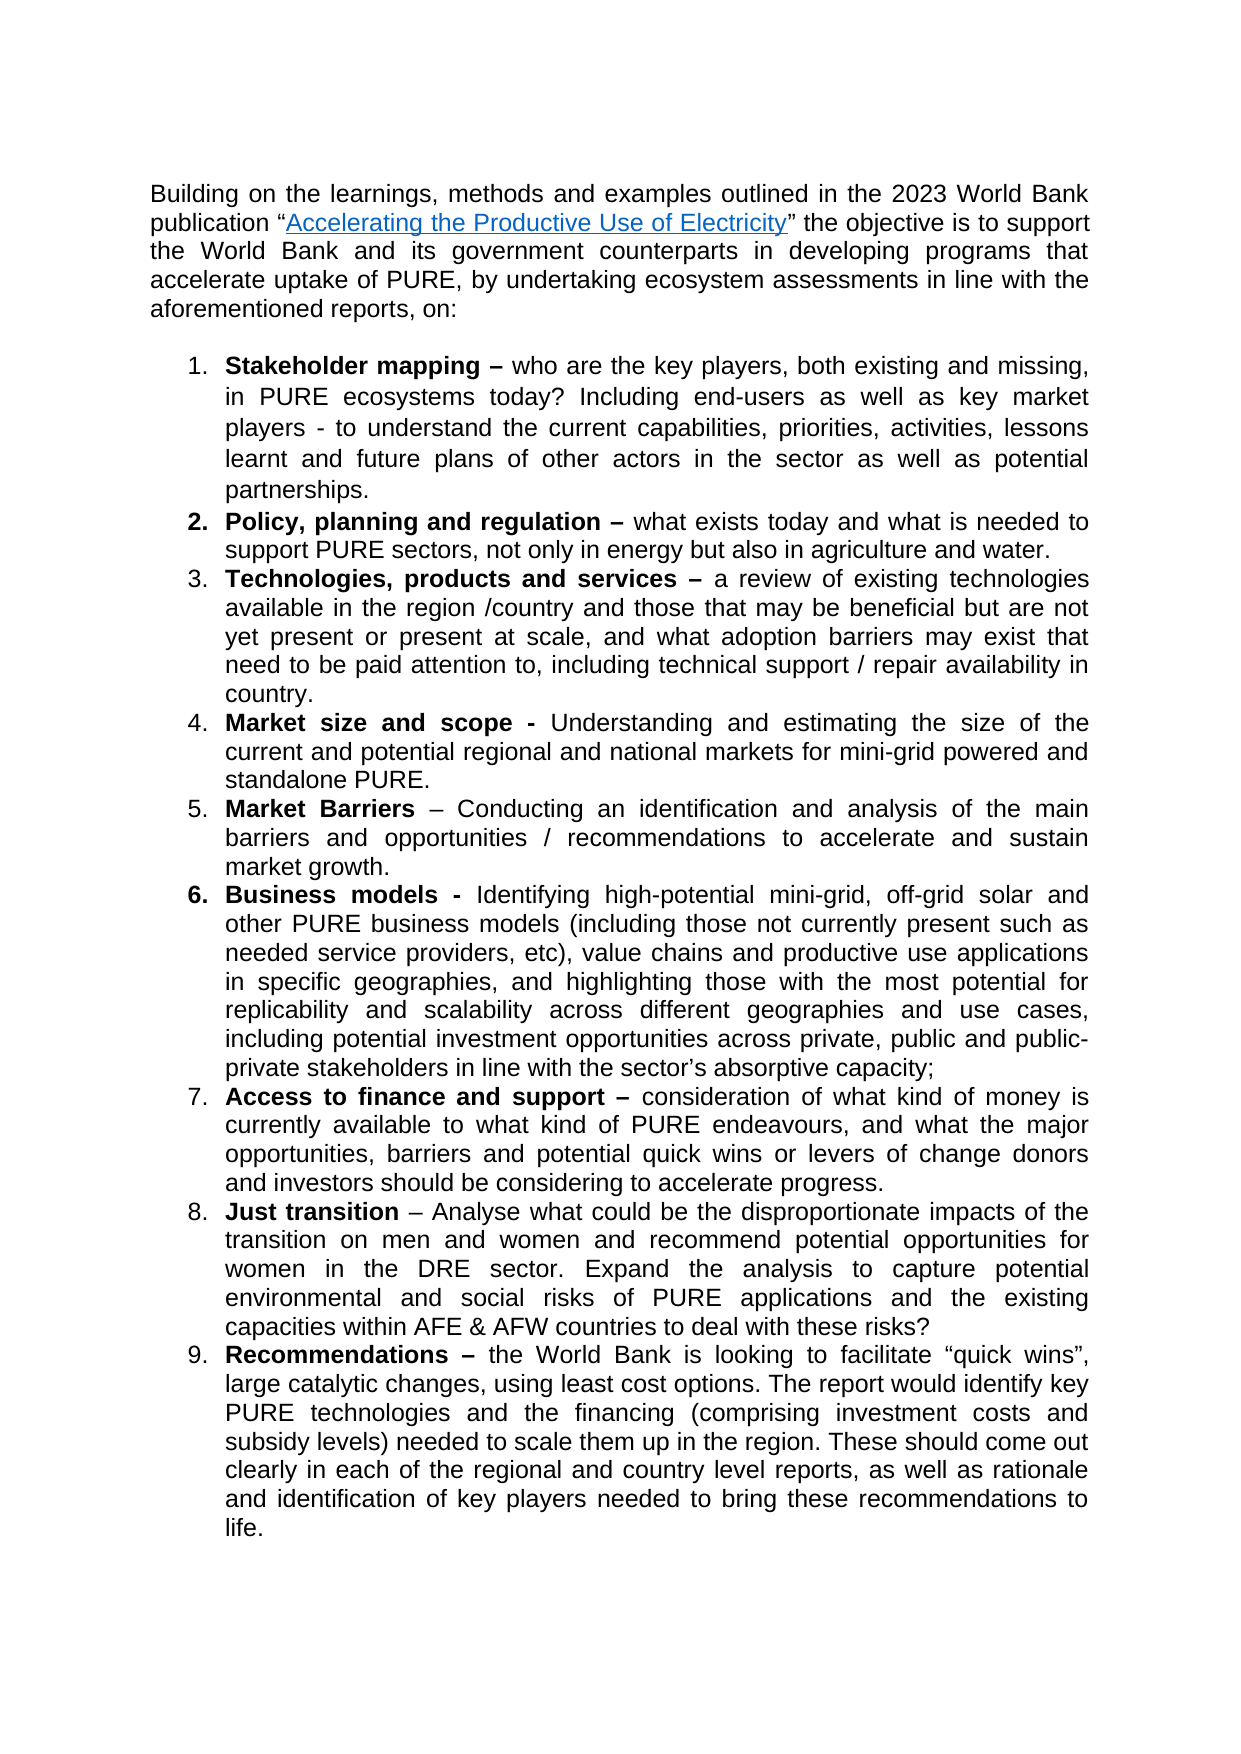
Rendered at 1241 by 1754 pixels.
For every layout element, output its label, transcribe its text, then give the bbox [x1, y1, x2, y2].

text Building on the learnings, methods and examples outlined in the 2023 World Bank publication “Accelerating the Productive Use of Electricity” the objective is to support the World Bank and its government counterparts in developing programs that accelerate uptake of PURE, by undertaking ecosystem assessments in line with the aforementioned reports, on: [150, 179, 1090, 322]
list Stakeholder mapping – who are the key players, both existing and missing, in PURE ecosystems today? Including end-users as well as key market players - to understand the current capabilities, priorities, activities, lessons learnt and future plans of other actors in the sector as well as potential partnerships. [187, 351, 1090, 504]
list Just transition – Analyse what could be the disproportionate impacts of the transition on men and women and recommend potential opportunities for women in the DRE sector. Expand the analysis to capture potential environmental and social risks of PURE applications and the existing capacities within AFE & AFW countries to deal with these risks? [187, 1196, 1090, 1340]
list Technologies, products and services – a review of existing technologies available in the region /country and those that may be beneficial but are not yet present or present at scale, and what adoption barriers may exist that need to be paid attention to, including technical support / repair availability in country. [187, 564, 1090, 708]
list Policy, planning and regulation – what exists today and what is needed to support PURE sectors, not only in energy but also in agriculture and water. [187, 506, 1090, 564]
list Market Barriers – Conducting an identification and analysis of the main barriers and opportunities / recommendations to accelerate and sustain market growth. [187, 794, 1090, 880]
list Recommendations – the World Bank is looking to facilitate “quick wins”, large catalytic changes, using least cost options. The report would identify key PURE technologies and the financing (comprising investment costs and subsidy levels) needed to scale them up in the region. These should come out clearly in each of the regional and country level reports, as well as rationale and identification of key players needed to bring these recommendations to life. [187, 1340, 1090, 1541]
list Access to finance and support – consideration of what kind of money is currently available to what kind of PURE endeavours, and what the major opportunities, barriers and potential quick wins or levers of change donors and investors should be considering to accelerate progress. [187, 1081, 1090, 1196]
list Business models - Identifying high-potential mini-grid, off-grid solar and other PURE business models (including those not currently present such as needed service providers, etc), value chains and productive use applications in specific geographies, and highlighting those with the most potential for replicability and scalability across different geographies and use cases, including potential investment opportunities across private, public and public-private stakeholders in line with the sector’s absorptive capacity; [187, 880, 1090, 1081]
list Market size and scope - Understanding and estimating the size of the current and potential regional and national markets for mini-grid powered and standalone PURE. [187, 708, 1090, 794]
